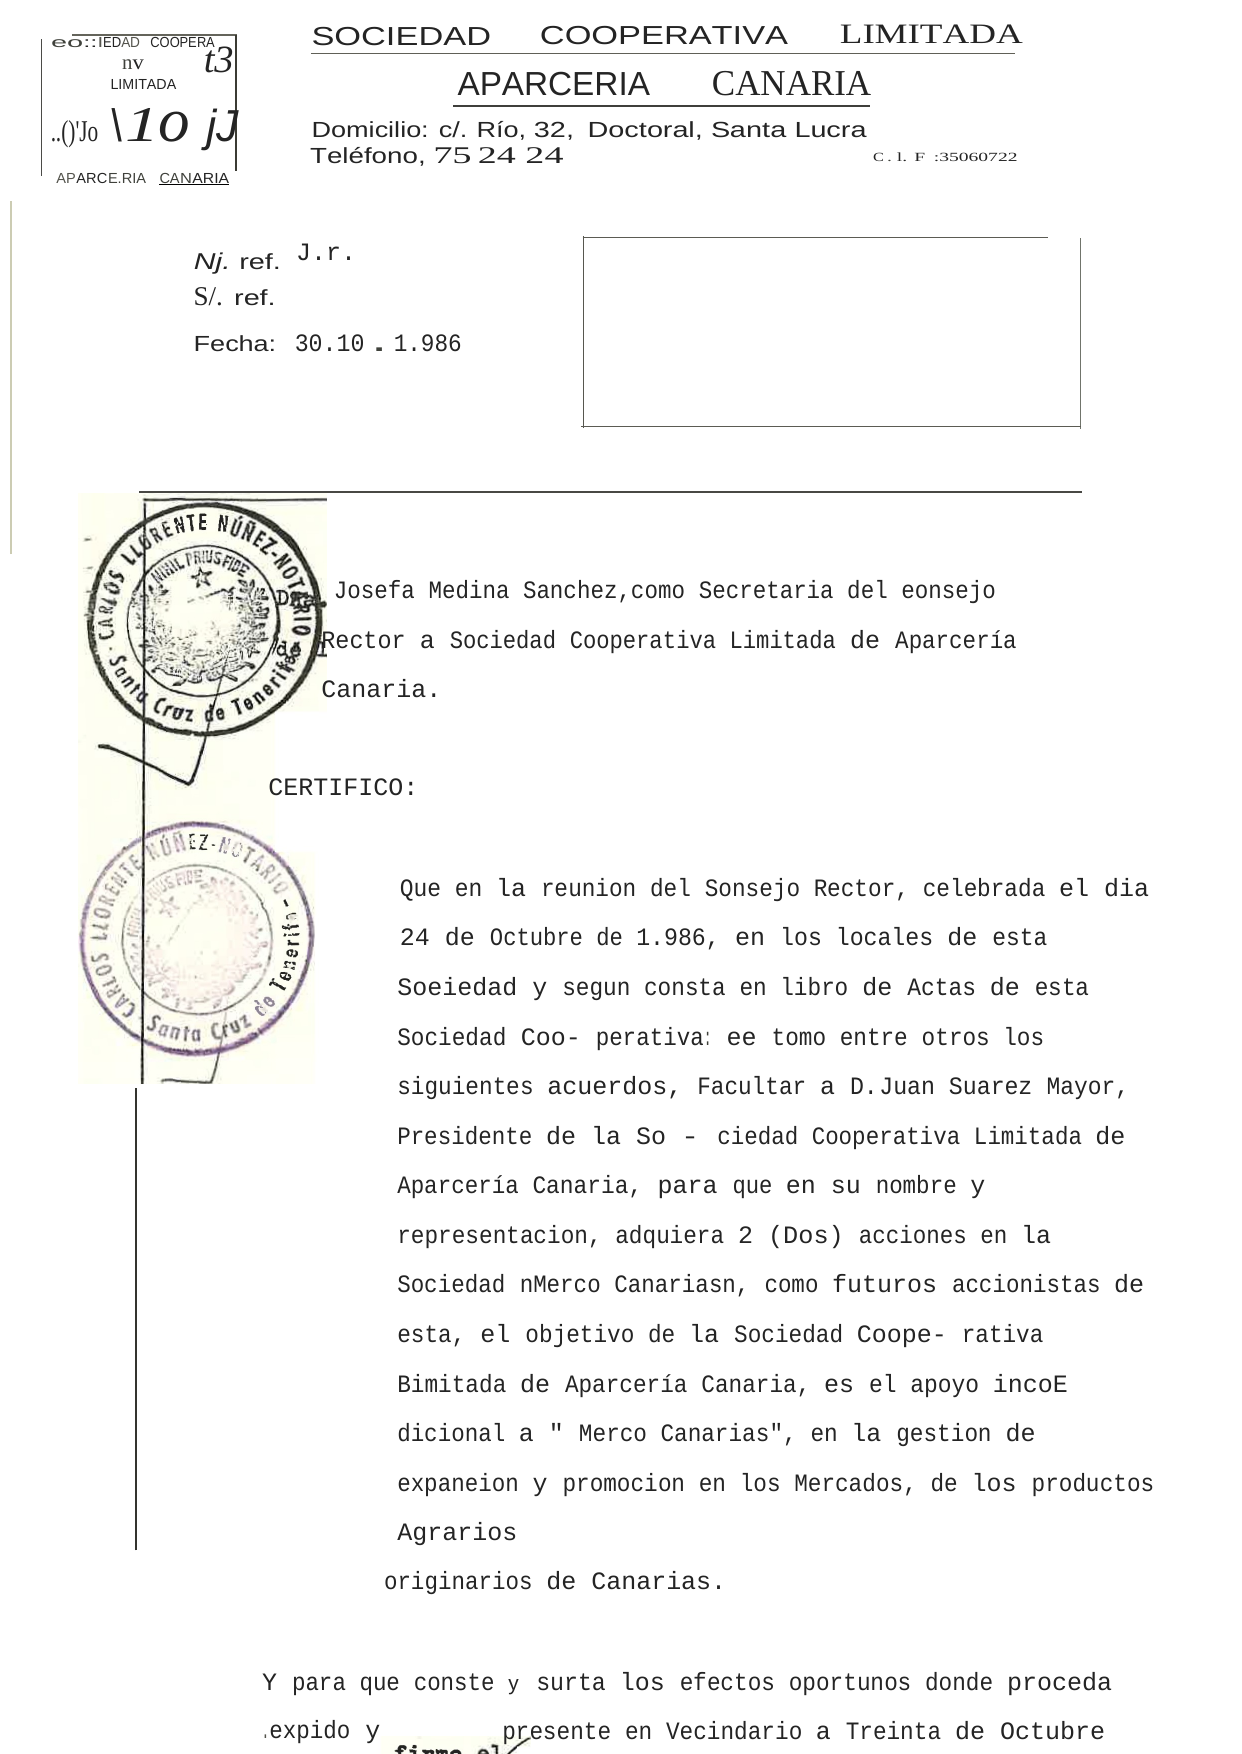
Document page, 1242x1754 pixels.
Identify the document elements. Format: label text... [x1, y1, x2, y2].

picture [78, 493, 327, 1084]
text SOCIEDAD COOPERATIVA LIMITADA [311, 18, 1162, 51]
text APARCERIA CANARIA [450, 61, 879, 103]
text Que en la reunion del Sonsejo Rector, celebrada el dia [399, 876, 1162, 904]
text 24 de Octubre de 1.986, en los locales de esta Soeiedad y segun consta en libro de Actas de esta Sociedad Coo- perativa: ee tomo entre otros los siguientes acuerdos, Facultar a D.Juan Suarez Mayor, Presidente de la So - ciedad Cooperativa Limitada de Aparcería Canaria, para que en su nombre y representacion, adquiera 2 (Dos) acciones en la Sociedad nMerco Canariasn, como futuros accionistas de esta, el objetivo de la Sociedad Coope- rativa Bimitada de Aparcería Canaria, es el apoyo incoE dicional a " Merco Canarias", en la gestion de expaneion y promocion en los Mercados, de los productos Agrarios [397, 925, 1154, 1548]
picture [270, 1747, 531, 1754]
text Teléfono, 75 24 24 C . l. F :35060722 [310, 142, 1162, 169]
text Nj. ref. [194, 248, 287, 274]
text eo::IEDAD COOPERA nv [38, 33, 227, 74]
text Y para que conste y surta los efectos oportunos donde proceda [262, 1669, 1162, 1698]
text Fecha: 30.10.1.986 [193, 331, 1162, 359]
text J.r. [296, 239, 1162, 268]
text S/. ref. [193, 279, 284, 310]
text ..()'Jo \1o jJ [51, 92, 280, 155]
text Domicilio: c/. Río, 32, Doctoral, Santa Lucra [311, 117, 1162, 142]
text originarios de Canarias. [384, 1569, 1162, 1597]
text Josefa Medina Sanchez,como Secretaria del eonsejo Rector a Sociedad Cooperativa Limitada de Aparcería Canaria. [321, 578, 1091, 705]
text APARCE.RIA CANARIA [50, 170, 235, 187]
text .expido y presente en Vecindario a Treinta de Octubre [261, 1717, 1162, 1747]
text LIMITADA [106, 76, 181, 92]
text CERTIFICO: [268, 775, 1162, 803]
